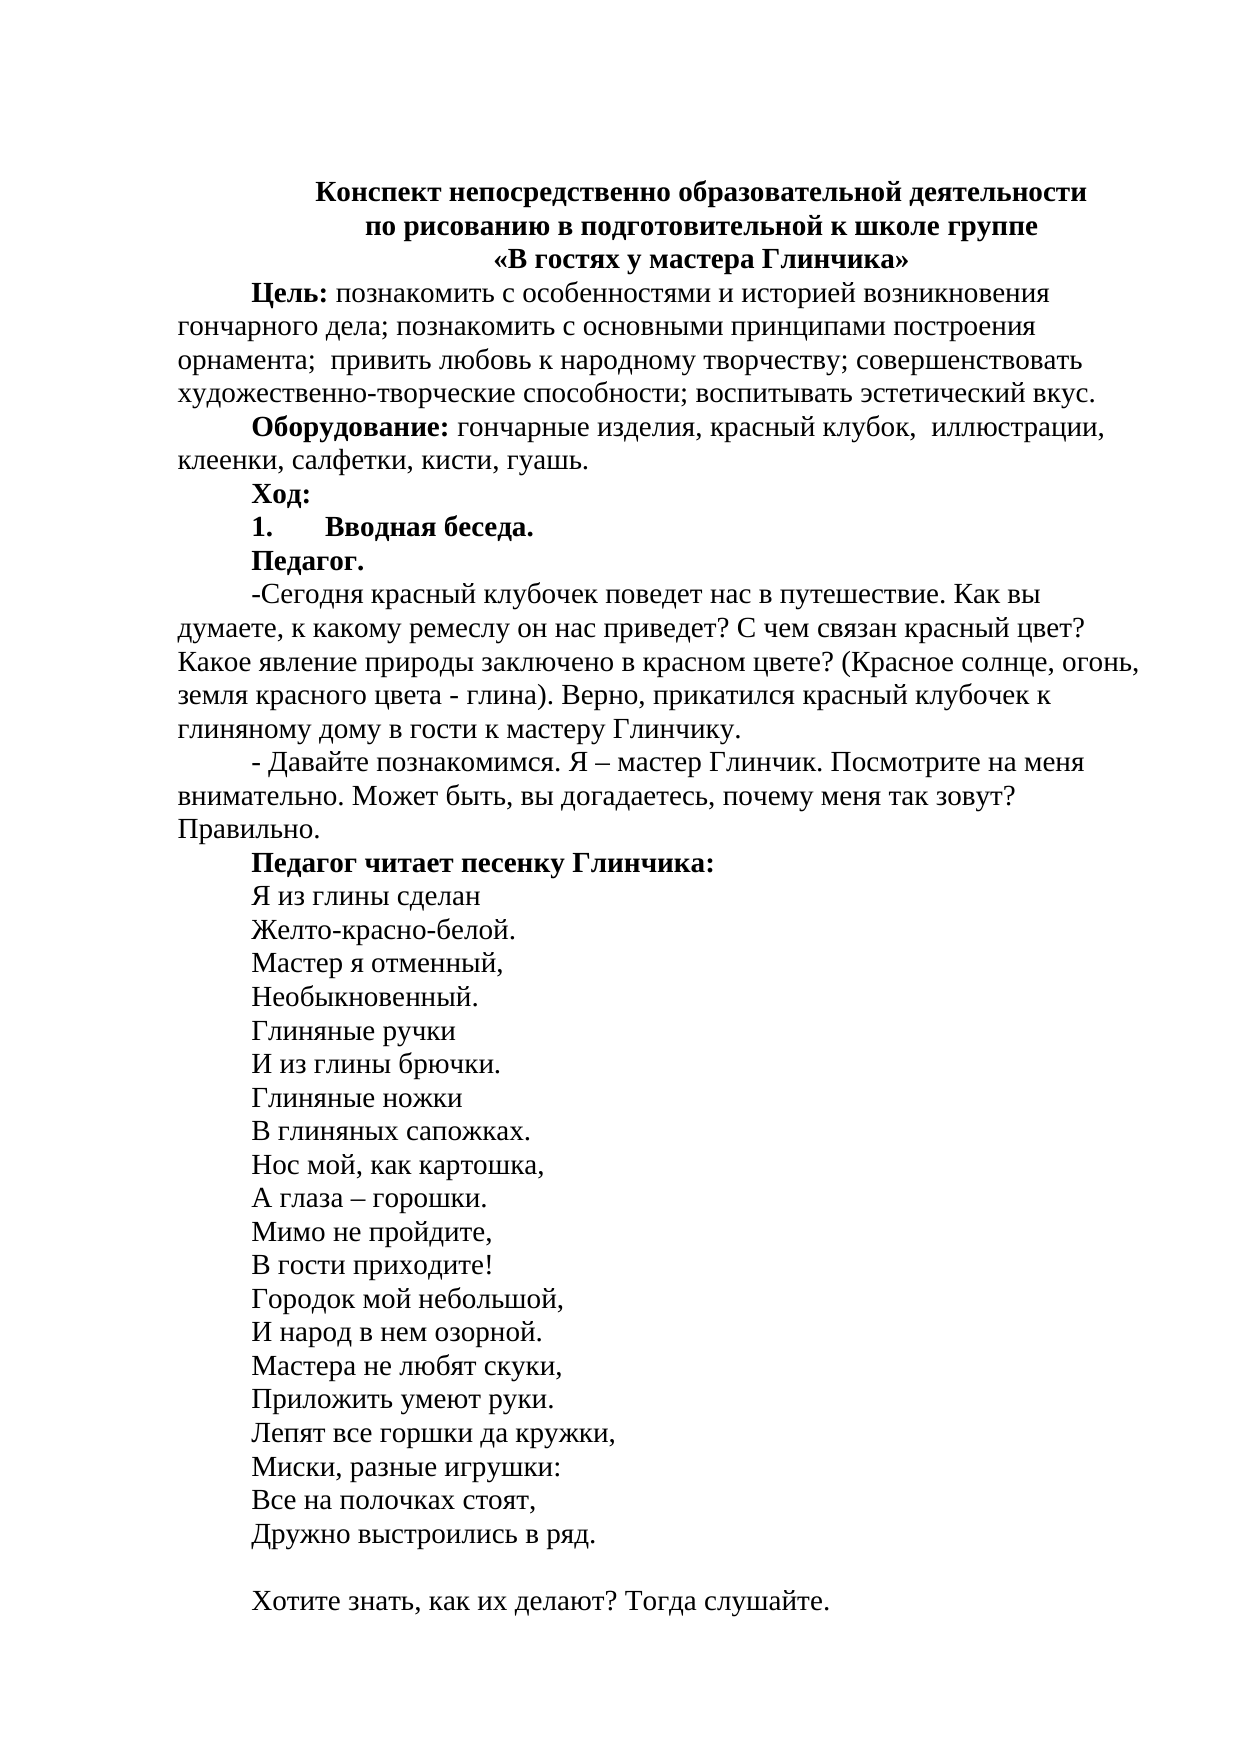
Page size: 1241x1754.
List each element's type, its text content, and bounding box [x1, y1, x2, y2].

text Ход: [177, 476, 1152, 509]
text по рисованию в подготовительной к школе группе [177, 208, 1152, 241]
text Лепят все горшки да кружки, [177, 1415, 1152, 1449]
text Педагог читает песенку Глинчика: [177, 845, 1152, 878]
text Мимо не пройдите, [177, 1214, 1152, 1247]
text - Давайте познакомимся. Я – мастер Глинчик. Посмотрите на меня внимательно. Может быть, вы догадаетесь, почему меня так зовут? Правильно. [177, 744, 1152, 845]
text Приложить умеют руки. [177, 1382, 1152, 1415]
text Миски, разные игрушки: [177, 1449, 1152, 1482]
text Цель: познакомить с особенностями и историей возникновения гончарного дела; познакомить с основными принципами построения орнамента; привить любовь к народному творчеству; совершенствовать художественно-творческие способности; воспитывать эстетический вкус. [177, 275, 1152, 409]
text А глаза – горошки. [177, 1180, 1152, 1214]
text Нос мой, как картошка, [177, 1147, 1152, 1180]
text И из глины брючки. [177, 1046, 1152, 1080]
text -Сегодня красный клубочек поведет нас в путешествие. Как вы думаете, к какому ремеслу он нас приведет? С чем связан красный цвет? Какое явление природы заключено в красном цвете? (Красное солнце, огонь, земля красного цвета - глина). Верно, прикатился красный клубочек к глиняному дому в гости к мастеру Глинчику. [177, 577, 1152, 744]
text Дружно выстроились в ряд. [177, 1516, 1152, 1549]
text Городок мой небольшой, [177, 1281, 1152, 1314]
text Глиняные ножки [177, 1080, 1152, 1113]
text Мастер я отменный, [177, 946, 1152, 979]
text Я из глины сделан [177, 878, 1152, 912]
text Желто-красно-белой. [177, 912, 1152, 946]
text Конспект непосредственно образовательной деятельности [177, 174, 1152, 208]
list Вводная беседа. [177, 509, 1152, 543]
text Глиняные ручки [177, 1013, 1152, 1046]
text И народ в нем озорной. [177, 1314, 1152, 1348]
list Педагог. [177, 543, 1152, 577]
text «В гостях у мастера Глинчика» [177, 241, 1152, 275]
text Хотите знать, как их делают? Тогда слушайте. [177, 1583, 1152, 1616]
text В гости приходите! [177, 1247, 1152, 1281]
text Все на полочках стоят, [177, 1482, 1152, 1516]
text В глиняных сапожках. [177, 1113, 1152, 1147]
text Мастера не любят скуки, [177, 1348, 1152, 1382]
text Необыкновенный. [177, 979, 1152, 1013]
text Оборудование: гончарные изделия, красный клубок, иллюстрации, клеенки, салфетки, кисти, гуашь. [177, 409, 1152, 476]
